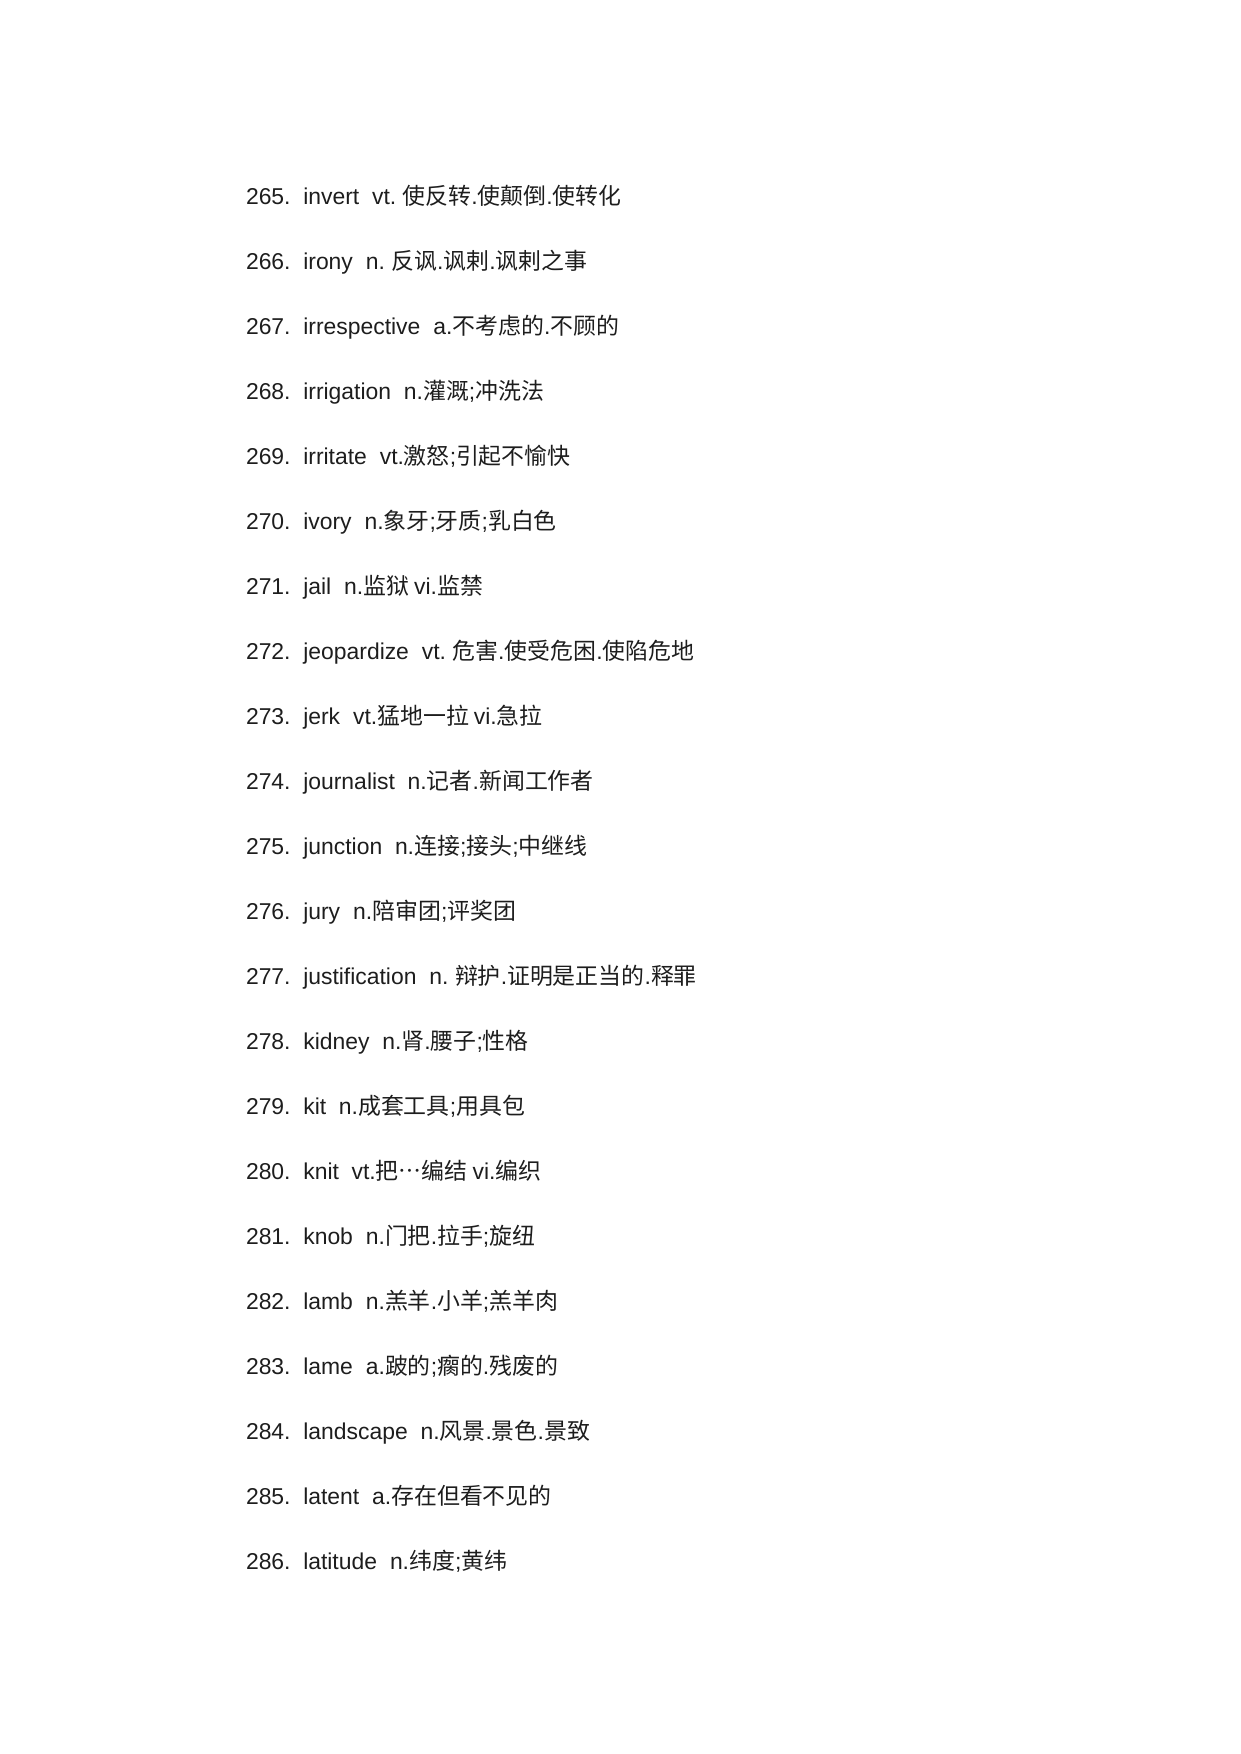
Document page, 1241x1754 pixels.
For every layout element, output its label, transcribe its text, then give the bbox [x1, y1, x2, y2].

text 270. ivory n.象牙;牙质;乳白色 [187, 487, 1053, 552]
text 279. kit n.成套工具;用具包 [187, 1072, 1053, 1137]
text 278. kidney n.肾.腰子;性格 [187, 1007, 1053, 1072]
text 285. latent a.存在但看不见的 [187, 1462, 1053, 1527]
text 267. irrespective a.不考虑的.不顾的 [187, 292, 1053, 357]
text 281. knob n.门把.拉手;旋纽 [187, 1202, 1053, 1267]
text 272. jeopardize vt. 危害.使受危困.使陷危地 [187, 617, 1053, 682]
text 273. jerk vt.猛地一拉 vi.急拉 [187, 682, 1053, 747]
text 283. lame a.跛的;瘸的.残废的 [187, 1332, 1053, 1397]
text 274. journalist n.记者.新闻工作者 [187, 747, 1053, 812]
text 269. irritate vt.激怒;引起不愉快 [187, 422, 1053, 487]
text 277. justification n. 辩护.证明是正当的.释罪 [187, 942, 1053, 1007]
text 284. landscape n.风景.景色.景致 [187, 1397, 1053, 1462]
text 271. jail n.监狱 vi.监禁 [187, 552, 1053, 617]
text 265. invert vt. 使反转.使颠倒.使转化 [187, 162, 1053, 227]
text 275. junction n.连接;接头;中继线 [187, 812, 1053, 877]
text 268. irrigation n.灌溉;冲洗法 [187, 357, 1053, 422]
text 276. jury n.陪审团;评奖团 [187, 877, 1053, 942]
text 280. knit vt.把…编结 vi.编织 [187, 1137, 1053, 1202]
text 282. lamb n.羔羊.小羊;羔羊肉 [187, 1267, 1053, 1332]
text 266. irony n. 反讽.讽剌.讽剌之事 [187, 227, 1053, 292]
text 286. latitude n.纬度;黄纬 [187, 1527, 1053, 1592]
